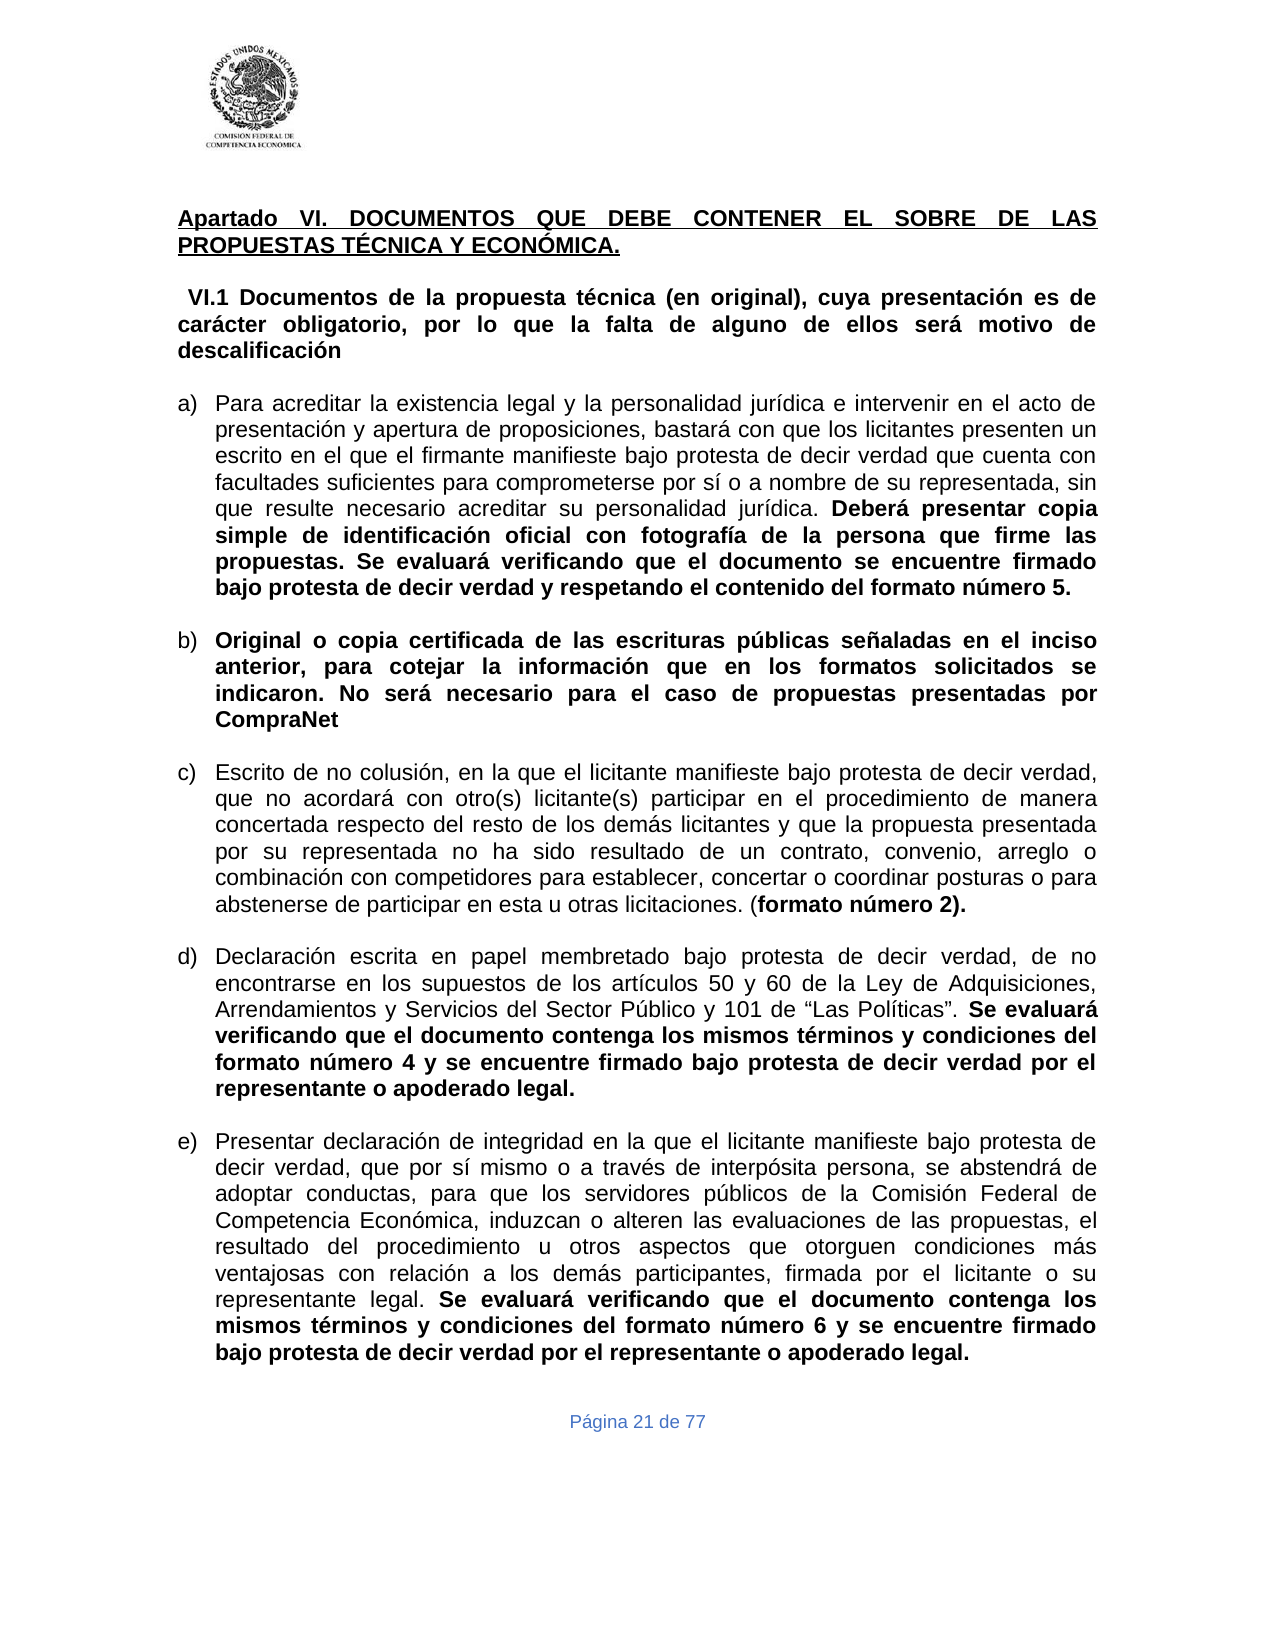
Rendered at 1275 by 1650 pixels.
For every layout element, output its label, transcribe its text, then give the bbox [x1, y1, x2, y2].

list Escrito de no colusión, en la que el licitante manifieste bajo protesta de decir verdad, que no acordará con otro(s) licitante(s) participar en el procedimiento de manera concertada respecto del resto de los demás licitantes y que la propuesta presentada por su representada no ha sido resultado de un contrato, convenio, arreglo o combinación con competidores para establecer, concertar o coordinar posturas o para abstenerse de participar en esta u otras licitaciones. (formato número 2). [177, 759, 1098, 917]
text VI.1 Documentos de la propuesta técnica (en original), cuya presentación es de carácter obligatorio, por lo que la falta de alguno de ellos será motivo de descalificación [177, 284, 1098, 363]
picture [188, 45, 322, 151]
list Declaración escrita en papel membretado bajo protesta de decir verdad, de no encontrarse en los supuestos de los artículos 50 y 60 de la Ley de Adquisiciones, Arrendamientos y Servicios del Sector Público y 101 de “Las Políticas”. Se evaluará verificando que el documento contenga los mismos términos y condiciones del formato número 4 y se encuentre firmado bajo protesta de decir verdad por el representante o apoderado legal. [177, 943, 1098, 1101]
list Original o copia certificada de las escrituras públicas señaladas en el inciso anterior, para cotejar la información que en los formatos solicitados se indicaron. No será necesario para el caso de propuestas presentadas por CompraNet [177, 627, 1098, 732]
list Apartado VI. DOCUMENTOS QUE DEBE CONTENER EL SOBRE DE LAS PROPUESTAS TÉCNICA Y ECONÓMICA. [177, 205, 1098, 228]
list Presentar declaración de integridad en la que el licitante manifieste bajo protesta de decir verdad, que por sí mismo o a través de interpósita persona, se abstendrá de adoptar conductas, para que los servidores públicos de la Comisión Federal de Competencia Económica, induzcan o alteren las evaluaciones de las propuestas, el resultado del procedimiento u otros aspectos que otorguen condiciones más ventajosas con relación a los demás participantes, firmada por el licitante o su representante legal. Se evaluará verificando que el documento contenga los mismos términos y condiciones del formato número 6 y se encuentre firmado bajo protesta de decir verdad por el representante o apoderado legal. [177, 1128, 1098, 1365]
list Apartado VI. DOCUMENTOS QUE DEBE CONTENER EL SOBRE DE LAS PROPUESTAS TÉCNICA Y ECONÓMICA. [177, 229, 1098, 258]
list Para acreditar la existencia legal y la personalidad jurídica e intervenir en el acto de presentación y apertura de proposiciones, bastará con que los licitantes presenten un escrito en el que el firmante manifieste bajo protesta de decir verdad que cuenta con facultades suficientes para comprometerse por sí o a nombre de su representada, sin que resulte necesario acreditar su personalidad jurídica. Deberá presentar copia simple de identificación oficial con fotografía de la persona que firme las propuestas. Se evaluará verificando que el documento se encuentre firmado bajo protesta de decir verdad y respetando el contenido del formato número 5. [177, 390, 1098, 601]
